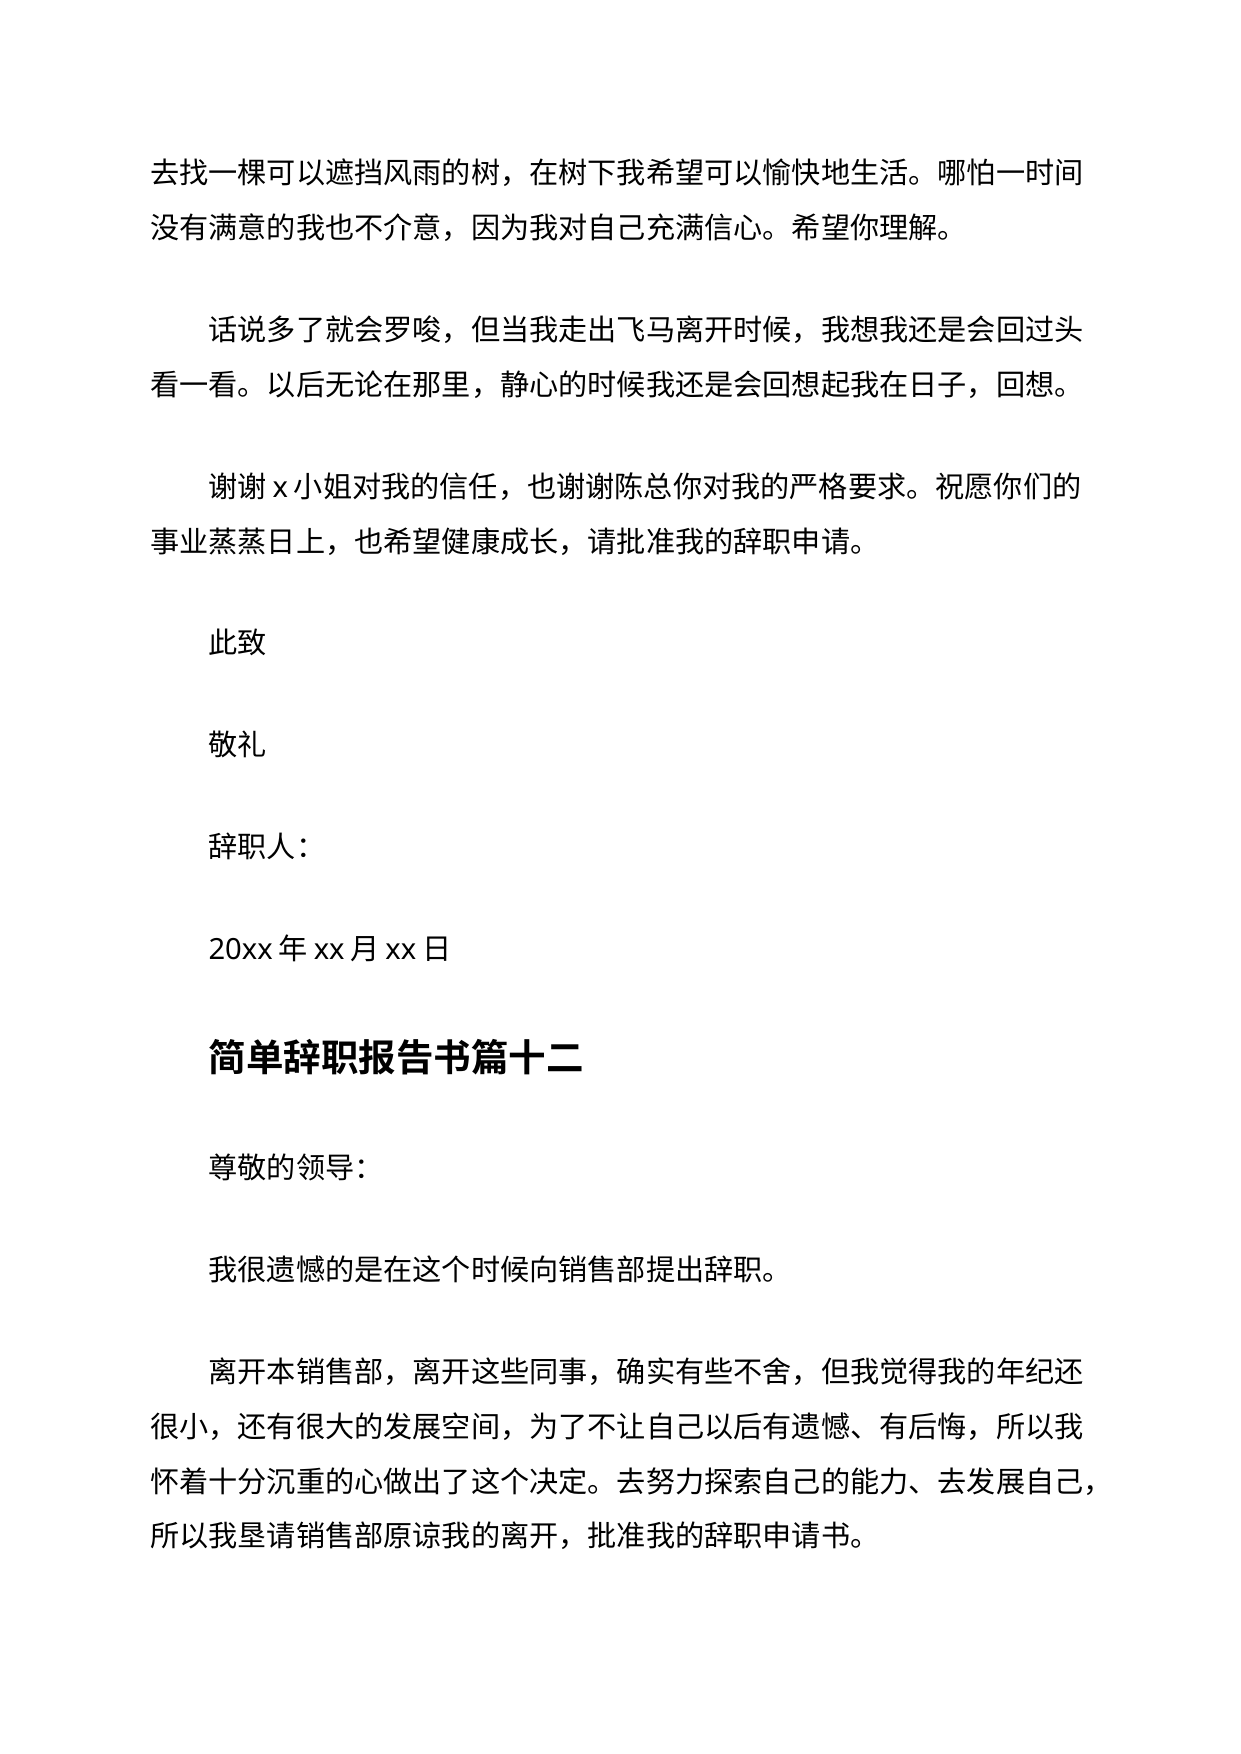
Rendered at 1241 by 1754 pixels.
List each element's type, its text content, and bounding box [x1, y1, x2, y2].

text 简单辞职报告书篇十二 [150, 1027, 1090, 1082]
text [150, 150, 1090, 247]
text 离开本销售部，离开这些同事，确实有些不舍，但我觉得我的年纪还很小，还有很大的发展空间，为了不让自己以后有遗憾、有后悔，所以我怀着十分沉重的心做出了这个决定。去努力探索自己的能力、去发展自己，所以我垦请销售部原谅我的离开，批准我的辞职申请书。 [150, 1348, 1090, 1555]
text 尊敬的领导： [150, 1145, 1090, 1187]
text 我很遗憾的是在这个时候向销售部提出辞职。 [150, 1247, 1090, 1289]
text 话说多了就会罗唆，但当我走出飞马离开时候，我想我还是会回过头看一看。以后无论在那里，静心的时候我还是会回想起我在日子，回想。 [150, 307, 1090, 404]
text 此致 [150, 620, 1090, 662]
text 谢谢x小姐对我的信任，也谢谢陈总你对我的严格要求。祝愿你们的事业蒸蒸日上，也希望健康成长，请批准我的辞职申请。 [150, 463, 1090, 561]
text 敬礼 [150, 722, 1090, 764]
text 辞职人： [150, 824, 1090, 866]
text 20xx年xx月xx日 [150, 925, 1090, 968]
